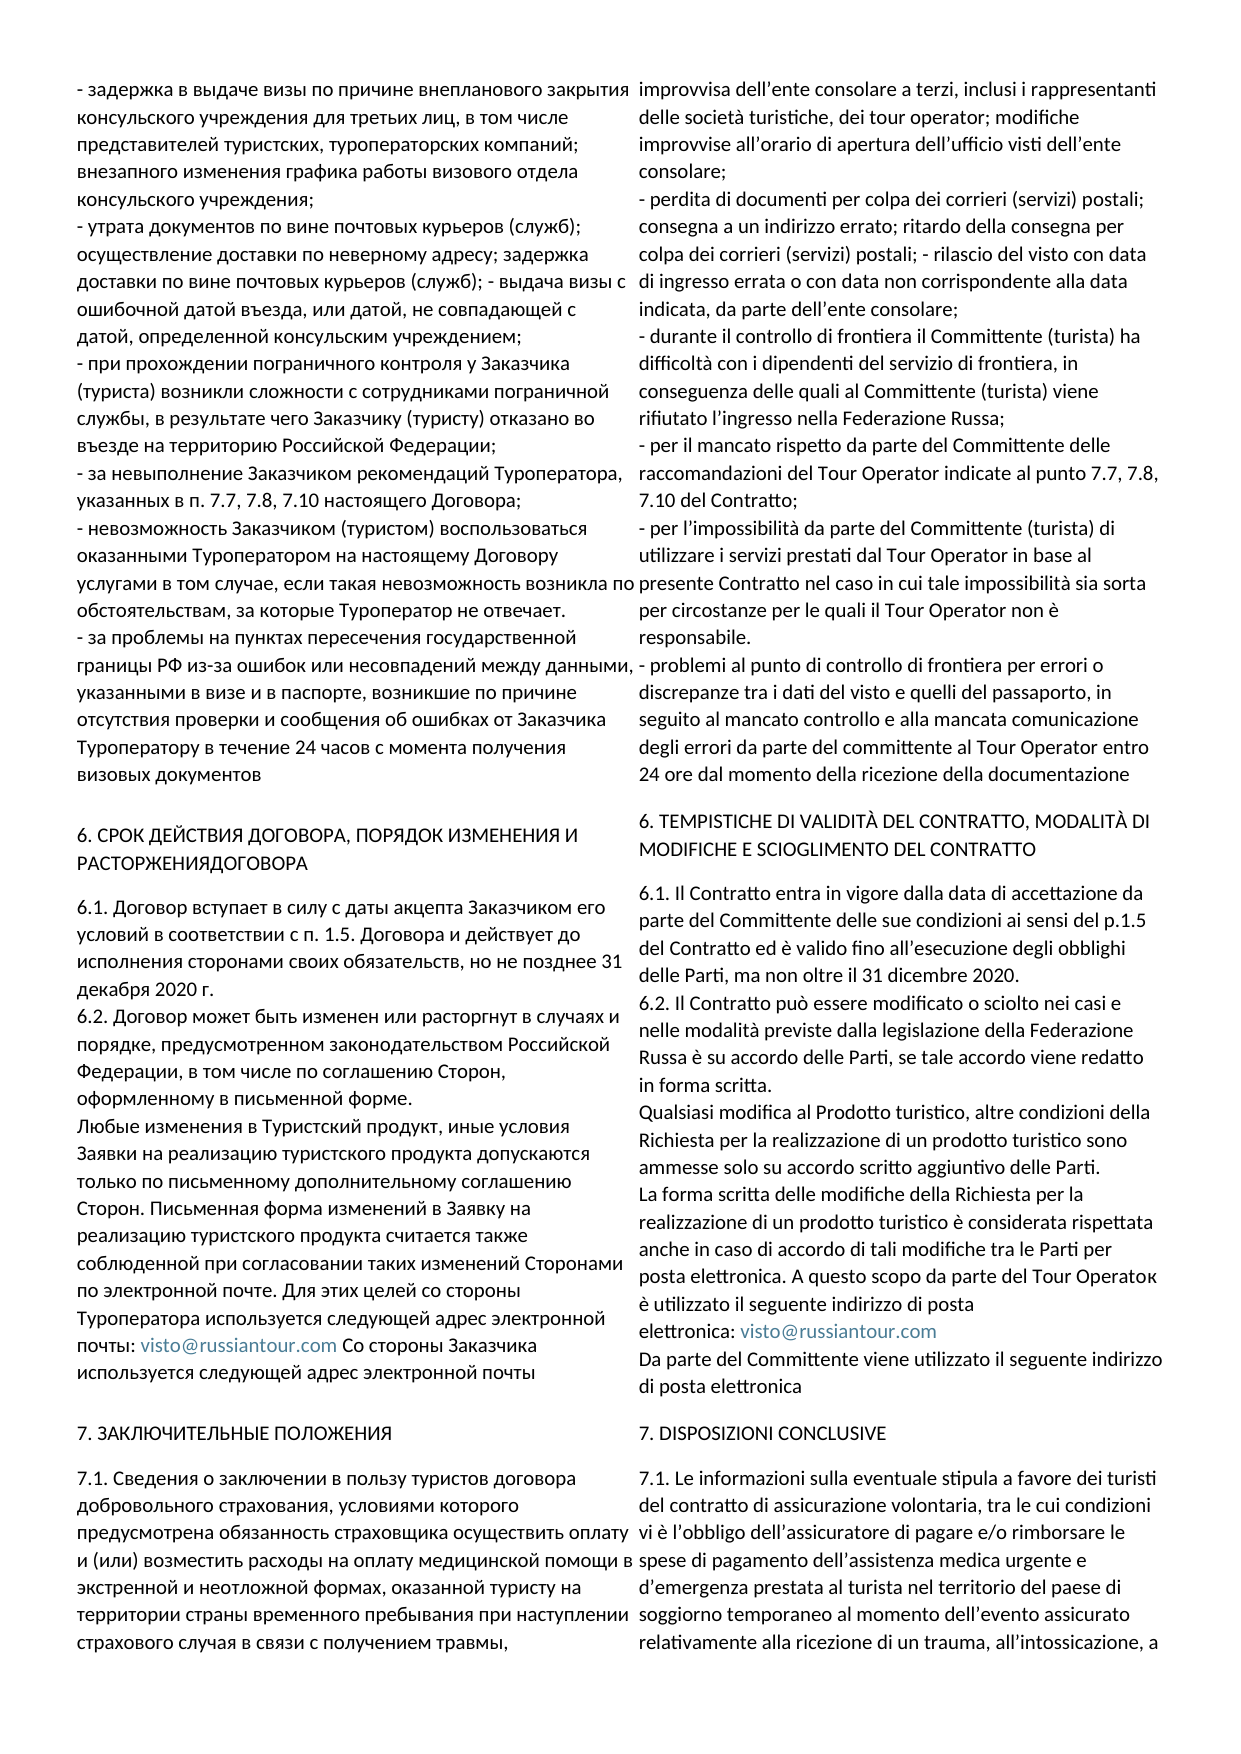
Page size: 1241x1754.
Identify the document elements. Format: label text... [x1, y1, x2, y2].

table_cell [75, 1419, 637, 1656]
table_cell 6. СРОК ДЕЙСТВИЯ ДОГОВОРА, ПОРЯДОК ИЗМЕНЕНИЯ И РАСТОРЖЕНИЯДОГОВОРА 6.1. Договор вступает в силу с даты акцепта Заказчиком его условий в соответствии с п. 1.5. Договора и действует до исполнения сторонами своих обязательств, но не позднее 31 декабря 2020 г. 6.2. Договор может быть изменен или расторгнут в случаях и порядке, предусмотренном законодательством Российской Федерации, в том числе по соглашению Сторон, оформленному в письменной форме. Любые изменения в Туристский продукт, иные условия Заявки на реализацию туристского продукта допускаются только по письменному дополнительному соглашению Сторон. Письменная форма изменений в Заявку на реализацию туристского продукта считается также соблюденной при согласовании таких изменений Сторонами по электронной почте. Для этих целей со стороны Туроператора используется следующей адрес электронной почты: visto@russiantour.com Со стороны Заказчика используется следующей адрес электронной почты [75, 807, 637, 1419]
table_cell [637, 75, 1165, 807]
table_cell 6. TEMPISTICHE DI VALIDITÀ DEL CONTRATTO, MODALITÀ DI MODIFICHE E SCIOGLIMENTO DEL CONTRATTO 6.1. Il Contratto entra in vigore dalla data di accettazione da parte del Committente delle sue condizioni ai sensi del p.1.5 del Contratto ed è valido fino all’esecuzione degli obblighi delle Parti, ma non oltre il 31 dicembre 2020. 6.2. Il Contratto può essere modificato o sciolto nei casi e nelle modalità previste dalla legislazione della Federazione Russa è su accordo delle Parti, se tale accordo viene redatto in forma scritta. Qualsiasi modifica al Prodotto turistico, altre condizioni della Richiesta per la realizzazione di un prodotto turistico sono ammesse solo su accordo scritto aggiuntivo delle Parti. La forma scritta delle modifiche della Richiesta per la realizzazione di un prodotto turistico è considerata rispettata anche in caso di accordo di tali modifiche tra le Parti per posta elettronica. A questo scopo da parte del Tour Operatoк è utilizzato il seguente indirizzo di posta elettronica: visto@russiantour.com Da parte del Committente viene utilizzato il seguente indirizzo di posta elettronica [637, 807, 1165, 1419]
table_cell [75, 75, 637, 807]
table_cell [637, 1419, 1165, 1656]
